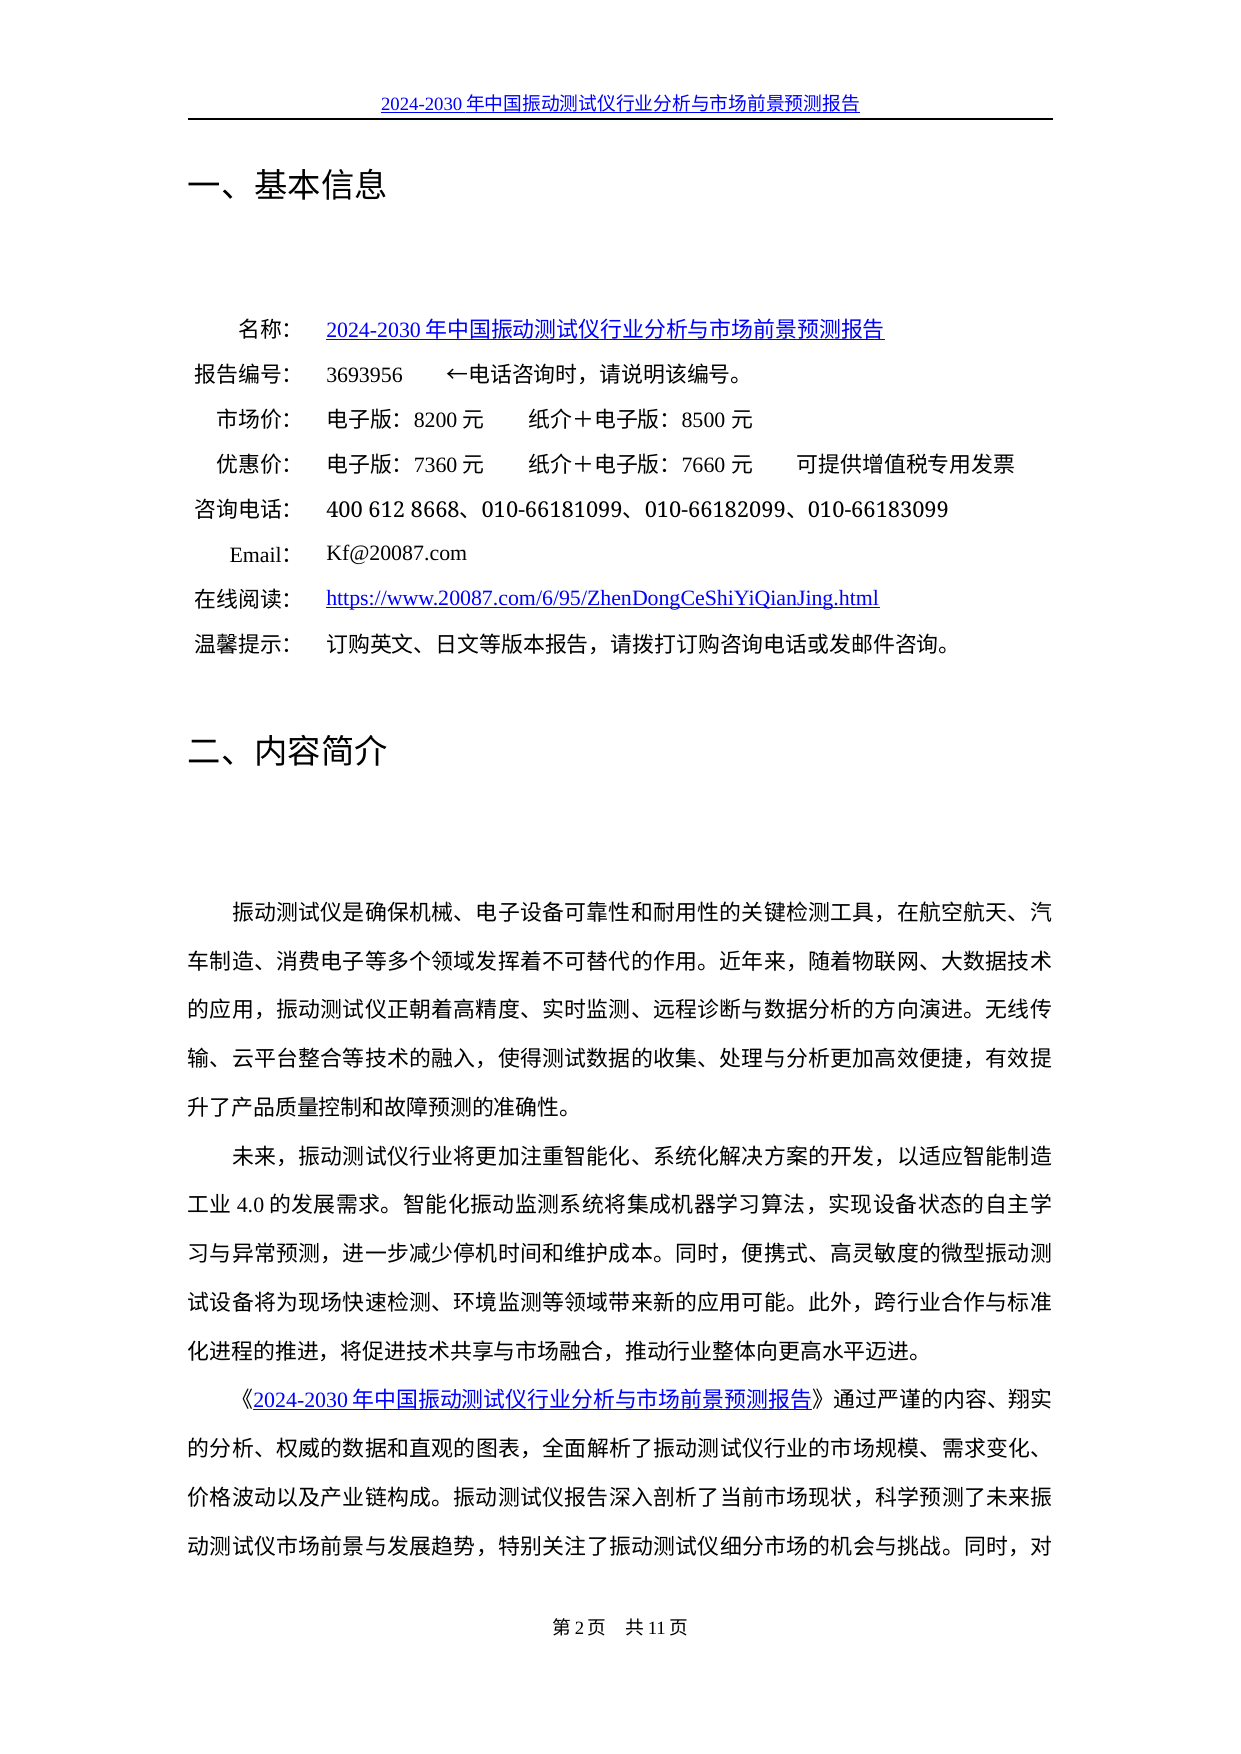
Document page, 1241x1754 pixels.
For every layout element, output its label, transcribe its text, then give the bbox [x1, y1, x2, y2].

table_cell 市场价： [167, 402, 315, 447]
table_cell 在线阅读： [167, 582, 315, 627]
table_cell 报告编号： [167, 357, 315, 402]
table_cell 优惠价： [167, 447, 315, 492]
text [187, 894, 1053, 1561]
table_cell 温馨提示： [167, 627, 315, 672]
table_cell 订购英文、日文等版本报告，请拨打订购咨询电话或发邮件咨询。 [315, 627, 1073, 672]
table_cell 电子版：7360 元 纸介＋电子版：7660 元 可提供增值税专用发票 [315, 447, 1073, 492]
table_cell 电子版：8200 元 纸介＋电子版：8500 元 [315, 402, 1073, 447]
table_cell 400 612 8668、010-66181099、010-66182099、010-66183099 [315, 492, 1073, 537]
table_header 名称： [167, 312, 315, 357]
title 二、内容简介 [187, 717, 1053, 782]
table_header 2024-2030年中国振动测试仪行业分析与市场前景预测报告 [315, 312, 1073, 357]
table_cell 咨询电话： [167, 492, 315, 537]
table_cell 3693956 ←电话咨询时，请说明该编号。 [315, 357, 1073, 402]
table_cell Email： [167, 537, 315, 582]
table_cell [315, 582, 1073, 627]
table_cell Kf@20087.com [315, 537, 1073, 582]
title 一、基本信息 [187, 150, 1053, 215]
